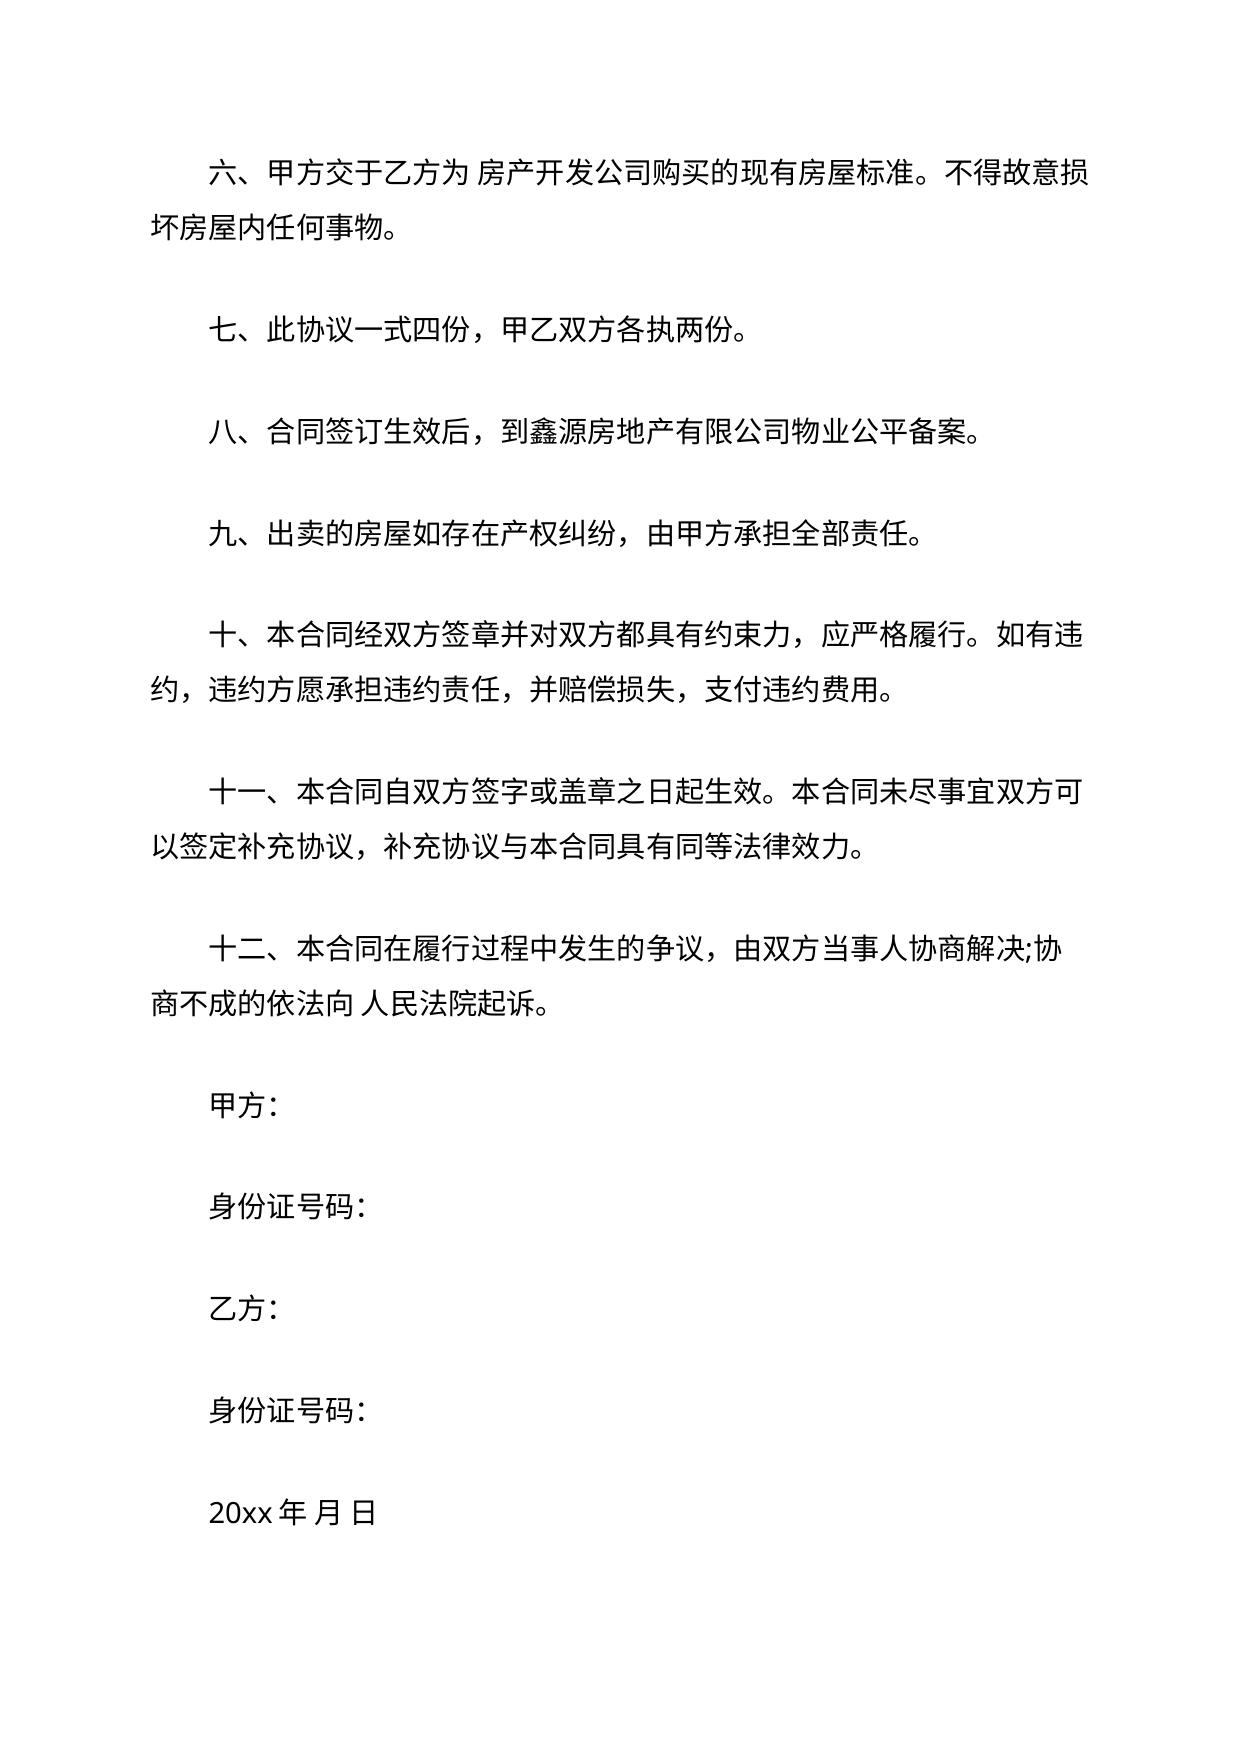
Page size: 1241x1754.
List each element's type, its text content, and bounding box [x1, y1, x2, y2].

text 八、合同签订生效后，到鑫源房地产有限公司物业公平备案。 [150, 408, 1090, 451]
text 七、此协议一式四份，甲乙双方各执两份。 [150, 307, 1090, 349]
text 甲方： [150, 1082, 1090, 1124]
text 六、甲方交于乙方为 房产开发公司购买的现有房屋标准。不得故意损坏房屋内任何事物。 [150, 150, 1090, 247]
text 十二、本合同在履行过程中发生的争议，由双方当事人协商解决;协商不成的依法向 人民法院起诉。 [150, 925, 1090, 1023]
text 九、出卖的房屋如存在产权纠纷，由甲方承担全部责任。 [150, 510, 1090, 552]
text 20xx年 月 日 [150, 1489, 1090, 1532]
text 身份证号码： [150, 1387, 1090, 1430]
text 乙方： [150, 1286, 1090, 1328]
text 十、本合同经双方签章并对双方都具有约束力，应严格履行。如有违约，违约方愿承担违约责任，并赔偿损失，支付违约费用。 [150, 612, 1090, 709]
text 十一、本合同自双方签字或盖章之日起生效。本合同未尽事宜双方可以签定补充协议，补充协议与本合同具有同等法律效力。 [150, 769, 1090, 866]
text 身份证号码： [150, 1184, 1090, 1226]
